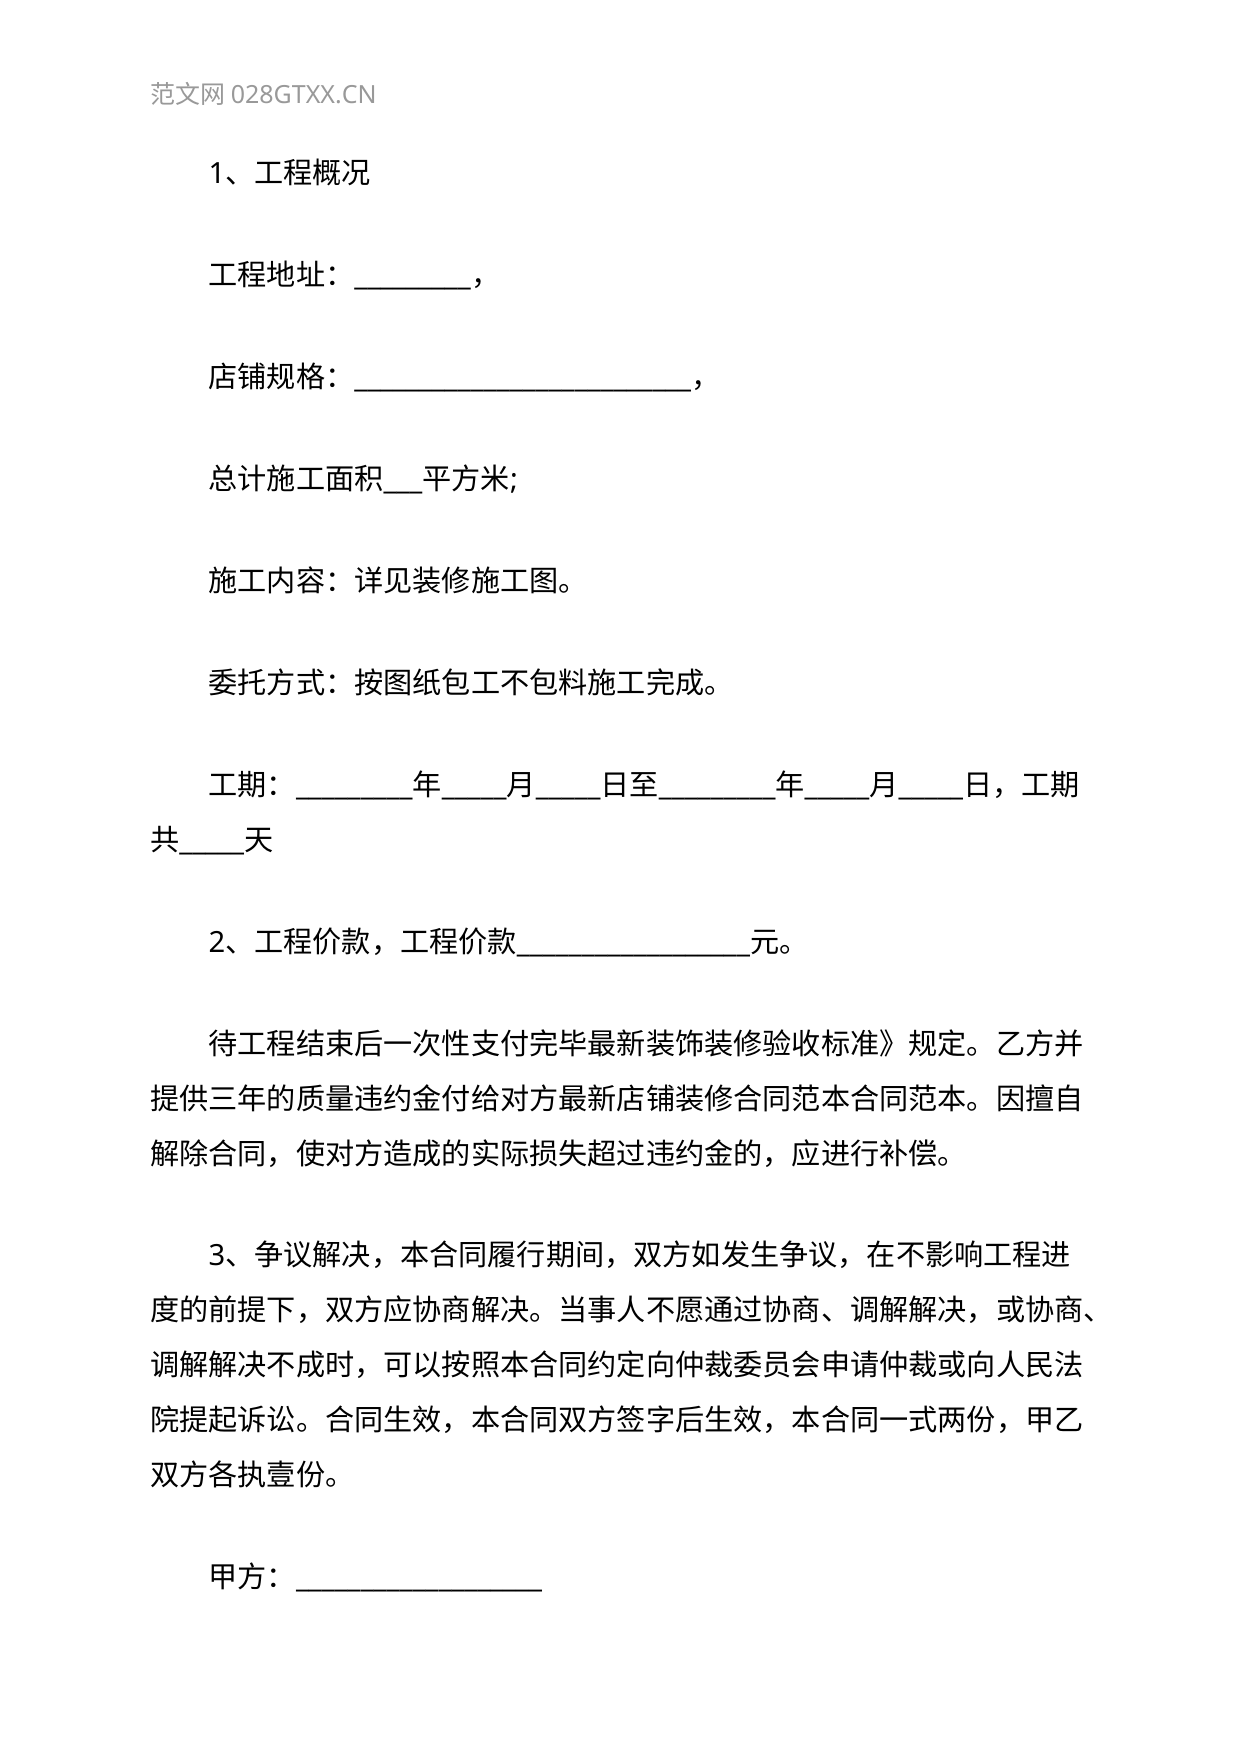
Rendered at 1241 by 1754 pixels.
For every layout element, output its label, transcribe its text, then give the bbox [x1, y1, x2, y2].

text 施工内容：详见装修施工图。 [150, 558, 1090, 600]
text 3、争议解决，本合同履行期间，双方如发生争议，在不影响工程进度的前提下，双方应协商解决。当事人不愿通过协商、调解解决，或协商、调解解决不成时，可以按照本合同约定向仲裁委员会申请仲裁或向人民法院提起诉讼。合同生效，本合同双方签字后生效，本合同一式两份，甲乙双方各执壹份。 [150, 1232, 1090, 1494]
text 待工程结束后一次性支付完毕最新装饰装修验收标准》规定。乙方并提供三年的质量违约金付给对方最新店铺装修合同范本合同范本。因擅自解除合同，使对方造成的实际损失超过违约金的，应进行补偿。 [150, 1020, 1090, 1172]
text 工程地址：_________， [150, 252, 1090, 294]
text 1、工程概况 [150, 150, 1090, 192]
text 店铺规格：__________________________， [150, 354, 1090, 396]
text 2、工程价款，工程价款__________________元。 [150, 918, 1090, 961]
text 工期：_________年_____月_____日至_________年_____月_____日，工期共_____天 [150, 761, 1090, 859]
text 委托方式：按图纸包工不包料施工完成。 [150, 660, 1090, 702]
text 甲方：___________________ [150, 1553, 1090, 1596]
text 总计施工面积___平方米; [150, 456, 1090, 498]
